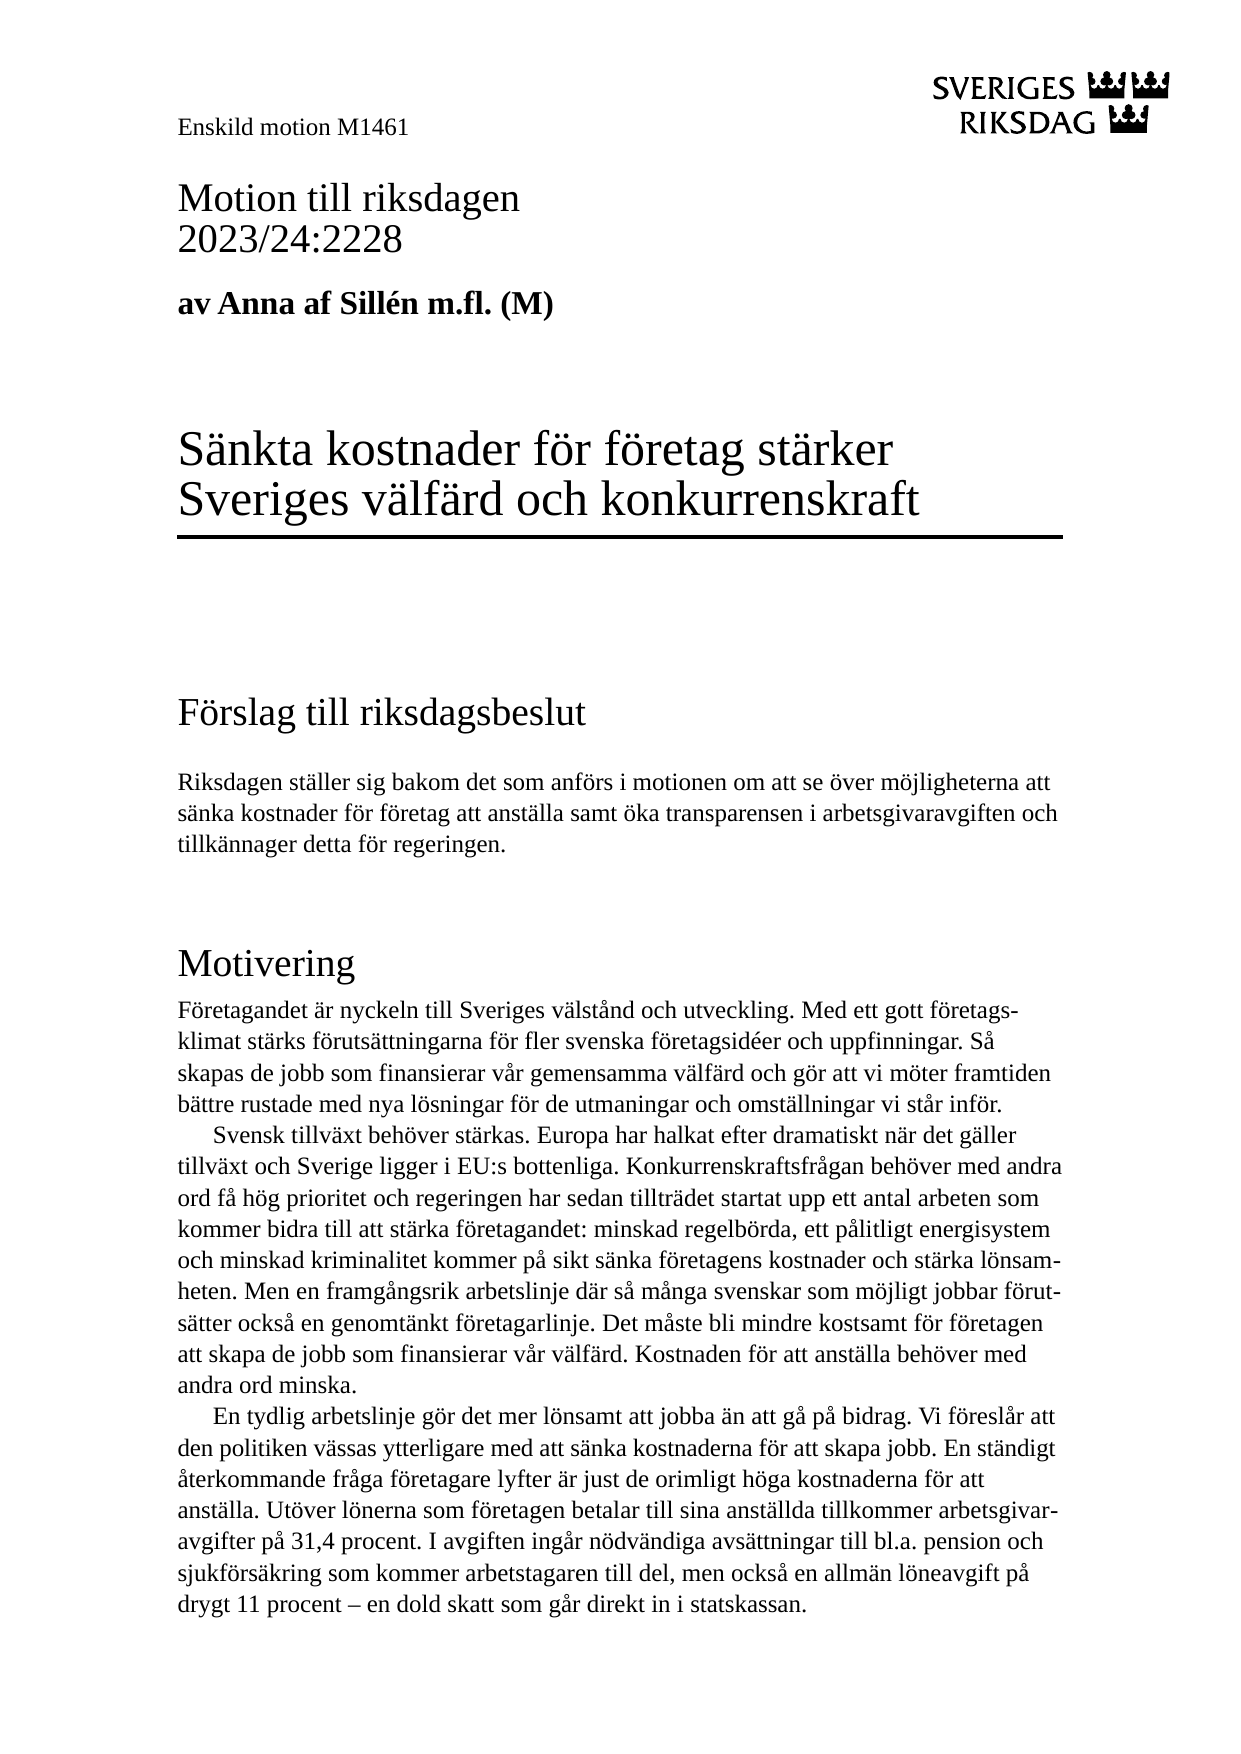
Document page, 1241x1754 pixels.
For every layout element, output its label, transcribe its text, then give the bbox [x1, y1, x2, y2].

text Svensk tillväxt behöver stärkas. Europa har halkat efter dramatiskt när det gäller tillväxt och Sverige ligger i EU:s bottenliga. Konkurrenskraftsfrågan behöver med andra ord få hög prioritet och regeringen har sedan tillträdet startat upp ett antal arbeten som kommer bidra till att stärka företagandet: minskad regelbörda, ett pålitligt energisystem och minskad kriminalitet kommer på sikt sänka företagens kostnader och stärka lönsamheten. Men en framgångsrik arbetslinje där så många svenskar som möjligt jobbar förutsätter också en genomtänkt företagarlinje. Det måste bli mindre kostsamt för företagen att skapa de jobb som finansierar vår välfärd. Kostnaden för att anställa behöver med andra ord minska. [177, 1118, 1063, 1399]
text Företagandet är nyckeln till Sveriges välstånd och utveckling. Med ett gott företagsklimat stärks förutsättningarna för fler svenska företagsidéer och uppfinningar. Så skapas de jobb som finansierar vår gemensamma välfärd och gör att vi möter framtiden bättre rustade med nya lösningar för de utmaningar och omställningar vi står inför. [177, 993, 1063, 1118]
text En tydlig arbetslinje gör det mer lönsamt att jobba än att gå på bidrag. Vi föreslår att den politiken vässas ytterligare med att sänka kostnaderna för att skapa jobb. En ständigt återkommande fråga företagare lyfter är just de orimligt höga kostnaderna för att anställa. Utöver lönerna som företagen betalar till sina anställda tillkommer arbetsgivaravgifter på 31,4 procent. I avgiften ingår nödvändiga avsättningar till bl.a. pension och sjukförsäkring som kommer arbetstagaren till del, men också en allmän löneavgift på drygt 11 procent – en dold skatt som går direkt in i statskassan. [177, 1399, 1063, 1618]
